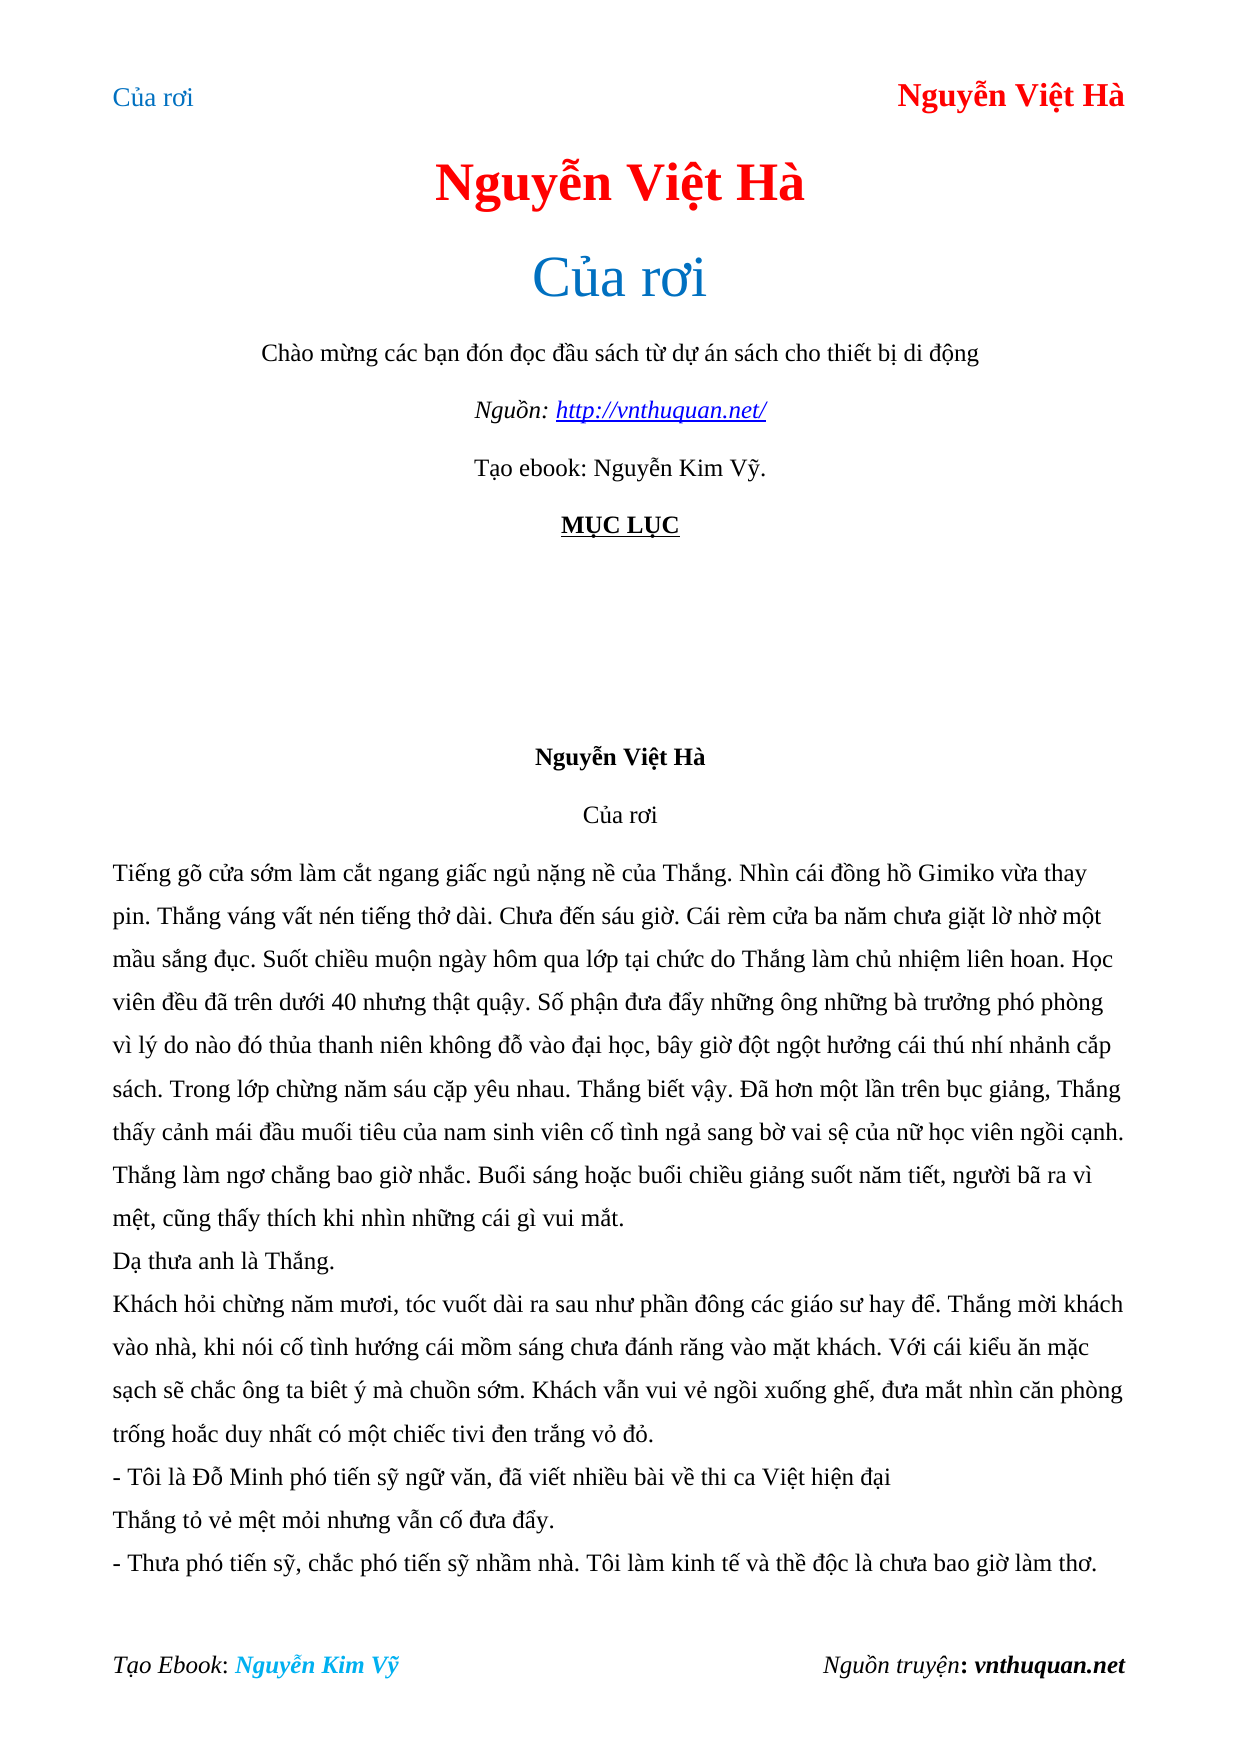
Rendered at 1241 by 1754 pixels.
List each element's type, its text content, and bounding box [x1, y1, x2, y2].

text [112, 858, 1128, 1577]
text Nguyễn Việt Hà [112, 742, 1128, 771]
text Nguyễn Việt Hà [112, 150, 1128, 212]
text Chào mừng các bạn đón đọc đầu sách từ dự án sách cho thiết bị di động Nguồn: http://vnthuquan.net/ Tạo ebook: Nguyễn Kim Vỹ. [112, 338, 1128, 481]
text Của rơi [112, 241, 1128, 308]
text Của rơi [112, 800, 1128, 829]
text MỤC LỤC [112, 511, 1128, 539]
